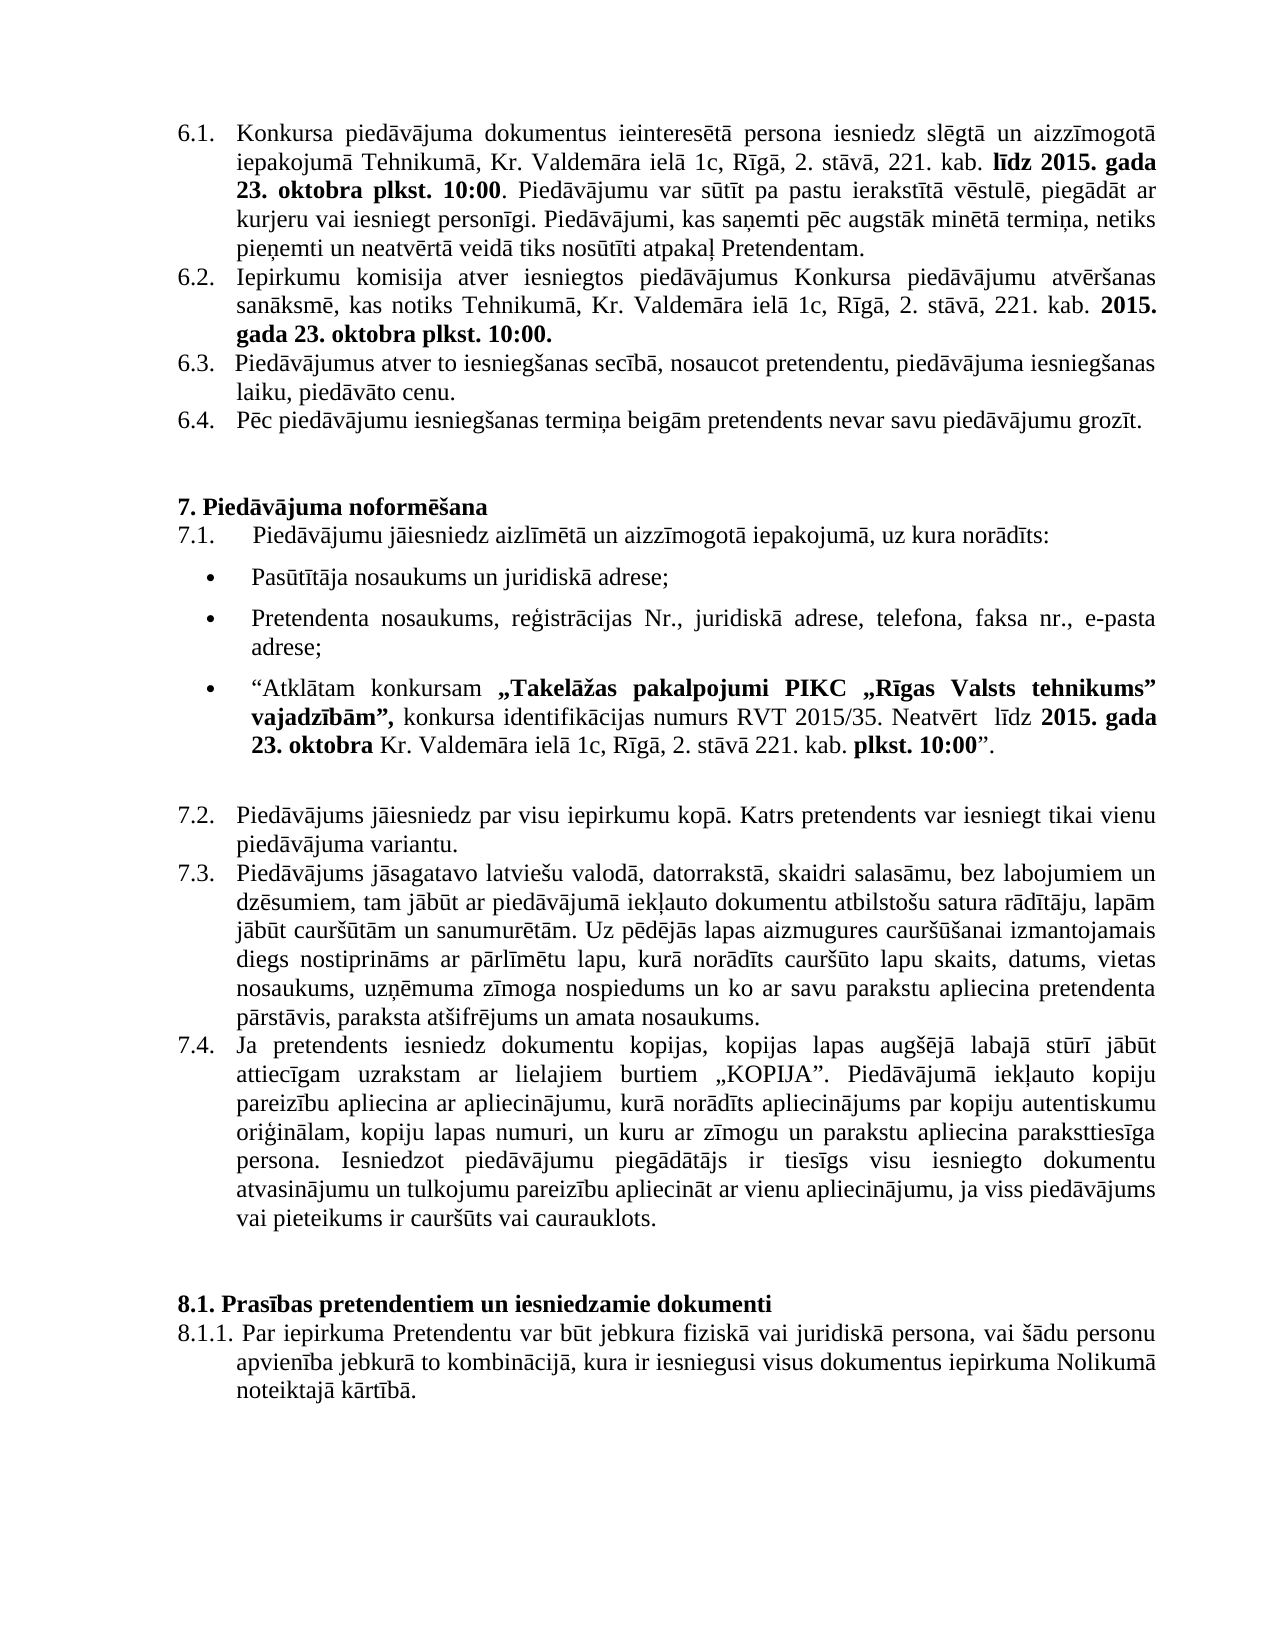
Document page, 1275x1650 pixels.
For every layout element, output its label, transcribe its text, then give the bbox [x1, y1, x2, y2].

text 6.2. Iepirkumu komisija atver iesniegtos piedāvājumus Konkursa piedāvājumu atvēršanas sanāksmē, kas notiks Tehnikumā, Kr. Valdemāra ielā 1c, Rīgā, 2. stāvā, 221. kab. 2015. gada 23. oktobra plkst. 10:00. [177, 262, 1157, 348]
text 6.1. Konkursa piedāvājuma dokumentus ieinteresētā persona iesniedz slēgtā un aizzīmogotā iepakojumā Tehnikumā, Kr. Valdemāra ielā 1c, Rīgā, 2. stāvā, 221. kab. līdz 2015. gada 23. oktobra plkst. 10:00. Piedāvājumu var sūtīt pa pastu ierakstītā vēstulē, piegādāt ar kurjeru vai iesniegt personīgi. Piedāvājumi, kas saņemti pēc augstāk minētā termiņa, netiks pieņemti un neatvērtā veidā tiks nosūtīti atpakaļ Pretendentam. [177, 118, 1157, 262]
text 8.1.1. Par iepirkuma Pretendentu var būt jebkura fiziskā vai juridiskā persona, vai šādu personu apvienība jebkurā to kombinācijā, kura ir iesniegusi visus dokumentus iepirkuma Nolikumā noteiktajā kārtībā. [177, 1318, 1157, 1404]
list “Atklātam konkursam „Takelāžas pakalpojumi PIKC „Rīgas Valsts tehnikums” vajadzībām”, konkursa identifikācijas numurs RVT 2015/35. Neatvērt līdz 2015. gada 23. oktobra Kr. Valdemāra ielā 1c, Rīgā, 2. stāvā 221. kab. plkst. 10:00”. [207, 673, 1157, 759]
text 6.3. Piedāvājumus atver to iesniegšanas secībā, nosaucot pretendentu, piedāvājuma iesniegšanas laiku, piedāvāto cenu. [177, 348, 1157, 406]
list Piedāvājumu jāiesniedz aizlīmētā un aizzīmogotā iepakojumā, uz kura norādīts: [177, 521, 1157, 549]
text 7.2. Piedāvājums jāiesniedz par visu iepirkumu kopā. Katrs pretendents var iesniegt tikai vienu piedāvājuma variantu. [177, 801, 1157, 858]
text 7.4. Ja pretendents iesniedz dokumentu kopijas, kopijas lapas augšējā labajā stūrī jābūt attiecīgam uzrakstam ar lielajiem burtiem „KOPIJA”. Piedāvājumā iekļauto kopiju pareizību apliecina ar apliecinājumu, kurā norādīts apliecinājums par kopiju autentiskumu oriģinālam, kopiju lapas numuri, un kuru ar zīmogu un parakstu apliecina paraksttiesīga persona. Iesniedzot piedāvājumu piegādātājs ir tiesīgs visu iesniegto dokumentu atvasinājumu un tulkojumu pareizību apliecināt ar vienu apliecinājumu, ja viss piedāvājums vai pieteikums ir cauršūts vai caurauklots. [177, 1031, 1157, 1232]
list Pretendenta nosaukums, reģistrācijas Nr., juridiskā adrese, telefona, faksa nr., e-pasta adrese; [207, 603, 1157, 661]
text 7.3. Piedāvājums jāsagatavo latviešu valodā, datorrakstā, skaidri salasāmu, bez labojumiem un dzēsumiem, tam jābūt ar piedāvājumā iekļauto dokumentu atbilstošu satura rādītāju, lapām jābūt cauršūtām un sanumurētām. Uz pēdējās lapas aizmugures cauršūšanai izmantojamais diegs nostiprināms ar pārlīmētu lapu, kurā norādīts cauršūto lapu skaits, datums, vietas nosaukums, uzņēmuma zīmoga nospiedums un ko ar savu parakstu apliecina pretendenta pārstāvis, paraksta atšifrējums un amata nosaukums. [177, 858, 1157, 1031]
text 6.4. Pēc piedāvājumu iesniegšanas termiņa beigām pretendents nevar savu piedāvājumu grozīt. [177, 406, 1157, 434]
text 7. Piedāvājuma noformēšana [177, 492, 1157, 521]
list Pasūtītāja nosaukums un juridiskā adrese; [207, 562, 1157, 591]
text 8.1. Prasības pretendentiem un iesniedzamie dokumenti [177, 1289, 1157, 1318]
